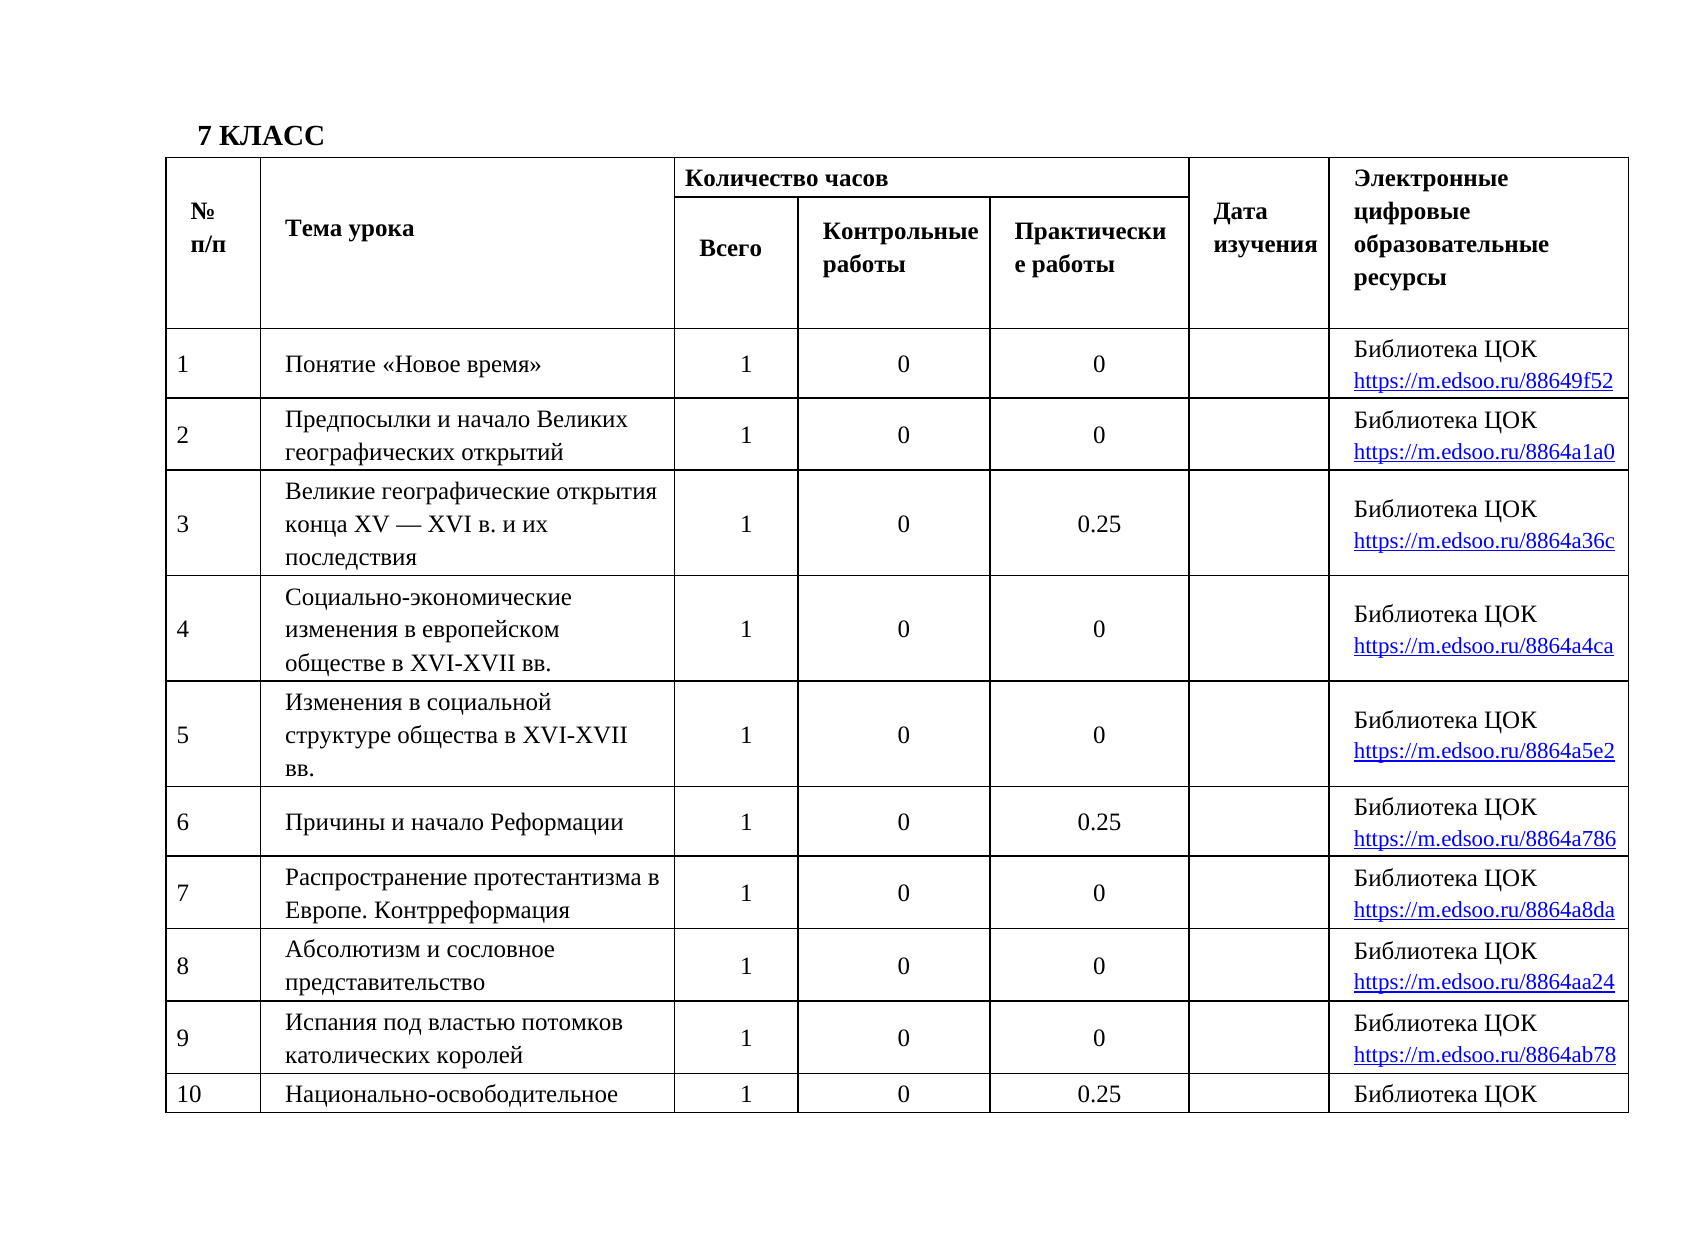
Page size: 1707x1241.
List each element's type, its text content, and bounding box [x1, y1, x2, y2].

table_cell Библиотека ЦОК https://m.edsoo.ru/8864ab78 [1330, 1002, 1628, 1072]
table_cell Библиотека ЦОК https://m.edsoo.ru/8864a786 [1330, 787, 1628, 855]
table_cell Испания под властью потомков католических королей [261, 1002, 674, 1072]
table_cell [1190, 857, 1328, 928]
table_cell 0 [799, 576, 989, 680]
table_cell Социально-экономические изменения в европейском обществе в XVI-XVII вв. [261, 576, 674, 680]
table_cell [1190, 929, 1328, 1000]
table_cell Библиотека ЦОК https://m.edsoo.ru/8864a4ca [1330, 576, 1628, 680]
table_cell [1330, 1074, 1628, 1112]
table_cell 0.25 [991, 1074, 1188, 1112]
table_cell 0 [799, 682, 989, 786]
table_header № п/п [167, 158, 260, 327]
table_cell 0 [991, 1002, 1188, 1072]
table_cell Абсолютизм и сословное представительство [261, 929, 674, 1000]
table_cell 9 [167, 1002, 260, 1072]
table_cell Всего [675, 198, 797, 327]
table_cell 1 [675, 399, 797, 469]
table_cell Практические работы [991, 198, 1188, 327]
table_cell 0 [799, 857, 989, 928]
table_cell 0 [991, 576, 1188, 680]
table_cell [1190, 1002, 1328, 1072]
table_header Дата изучения [1190, 158, 1328, 327]
table_cell 0 [991, 929, 1188, 1000]
table_cell 1 [675, 787, 797, 855]
table_cell 5 [167, 682, 260, 786]
table_cell 0 [991, 399, 1188, 469]
table_cell Причины и начало Реформации [261, 787, 674, 855]
table_cell [1190, 399, 1328, 469]
table_cell 3 [167, 471, 260, 575]
table_cell [1190, 787, 1328, 855]
table_cell [1190, 329, 1328, 397]
table_cell Контрольные работы [799, 198, 989, 327]
table_cell 0 [799, 399, 989, 469]
table_cell 7 [167, 857, 260, 928]
table_cell 6 [167, 787, 260, 855]
table_cell [1190, 682, 1328, 786]
table_cell 1 [675, 929, 797, 1000]
table_cell Распространение протестантизма в Европе. Контрреформация [261, 857, 674, 928]
table_cell 1 [675, 576, 797, 680]
table_cell 2 [167, 399, 260, 469]
table_cell 1 [167, 329, 260, 397]
table_cell Великие географические открытия конца XV — XVI в. и их последствия [261, 471, 674, 575]
table_cell 4 [167, 576, 260, 680]
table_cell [261, 1074, 674, 1112]
table_cell Предпосылки и начало Великих географических открытий [261, 399, 674, 469]
table_cell Библиотека ЦОК https://m.edsoo.ru/8864a36c [1330, 471, 1628, 575]
table_cell Библиотека ЦОК https://m.edsoo.ru/8864aa24 [1330, 929, 1628, 1000]
table_cell [1190, 576, 1328, 680]
table_header Тема урока [261, 158, 674, 327]
table_header Количество часов [675, 158, 1188, 196]
table_cell 0.25 [991, 471, 1188, 575]
table_cell Изменения в социальной структуре общества в XVI-XVII вв. [261, 682, 674, 786]
table_cell 0 [799, 1074, 989, 1112]
table_cell 8 [167, 929, 260, 1000]
table_cell Библиотека ЦОК https://m.edsoo.ru/8864a1a0 [1330, 399, 1628, 469]
table_cell 0.25 [991, 787, 1188, 855]
table_cell 0 [991, 682, 1188, 786]
text 7 КЛАСС [190, 118, 1618, 152]
table_cell 0 [991, 857, 1188, 928]
table_cell 0 [799, 787, 989, 855]
table_cell 1 [675, 1002, 797, 1072]
table_cell Понятие «Новое время» [261, 329, 674, 397]
table_cell 1 [675, 329, 797, 397]
table_cell [1190, 1074, 1328, 1112]
table_cell 0 [991, 329, 1188, 397]
table_cell 10 [167, 1074, 260, 1112]
table_cell 1 [675, 857, 797, 928]
table_cell 1 [675, 682, 797, 786]
table_cell 0 [799, 1002, 989, 1072]
table_cell [1190, 471, 1328, 575]
table_cell Библиотека ЦОК https://m.edsoo.ru/8864a5e2 [1330, 682, 1628, 786]
table_cell Библиотека ЦОК https://m.edsoo.ru/8864a8da [1330, 857, 1628, 928]
table_header Электронные цифровые образовательные ресурсы [1330, 158, 1628, 327]
table_cell Библиотека ЦОК https://m.edsoo.ru/88649f52 [1330, 329, 1628, 397]
table_cell 1 [675, 471, 797, 575]
table_cell 0 [799, 329, 989, 397]
table_cell 0 [799, 471, 989, 575]
table_cell 0 [799, 929, 989, 1000]
table_cell 1 [675, 1074, 797, 1112]
